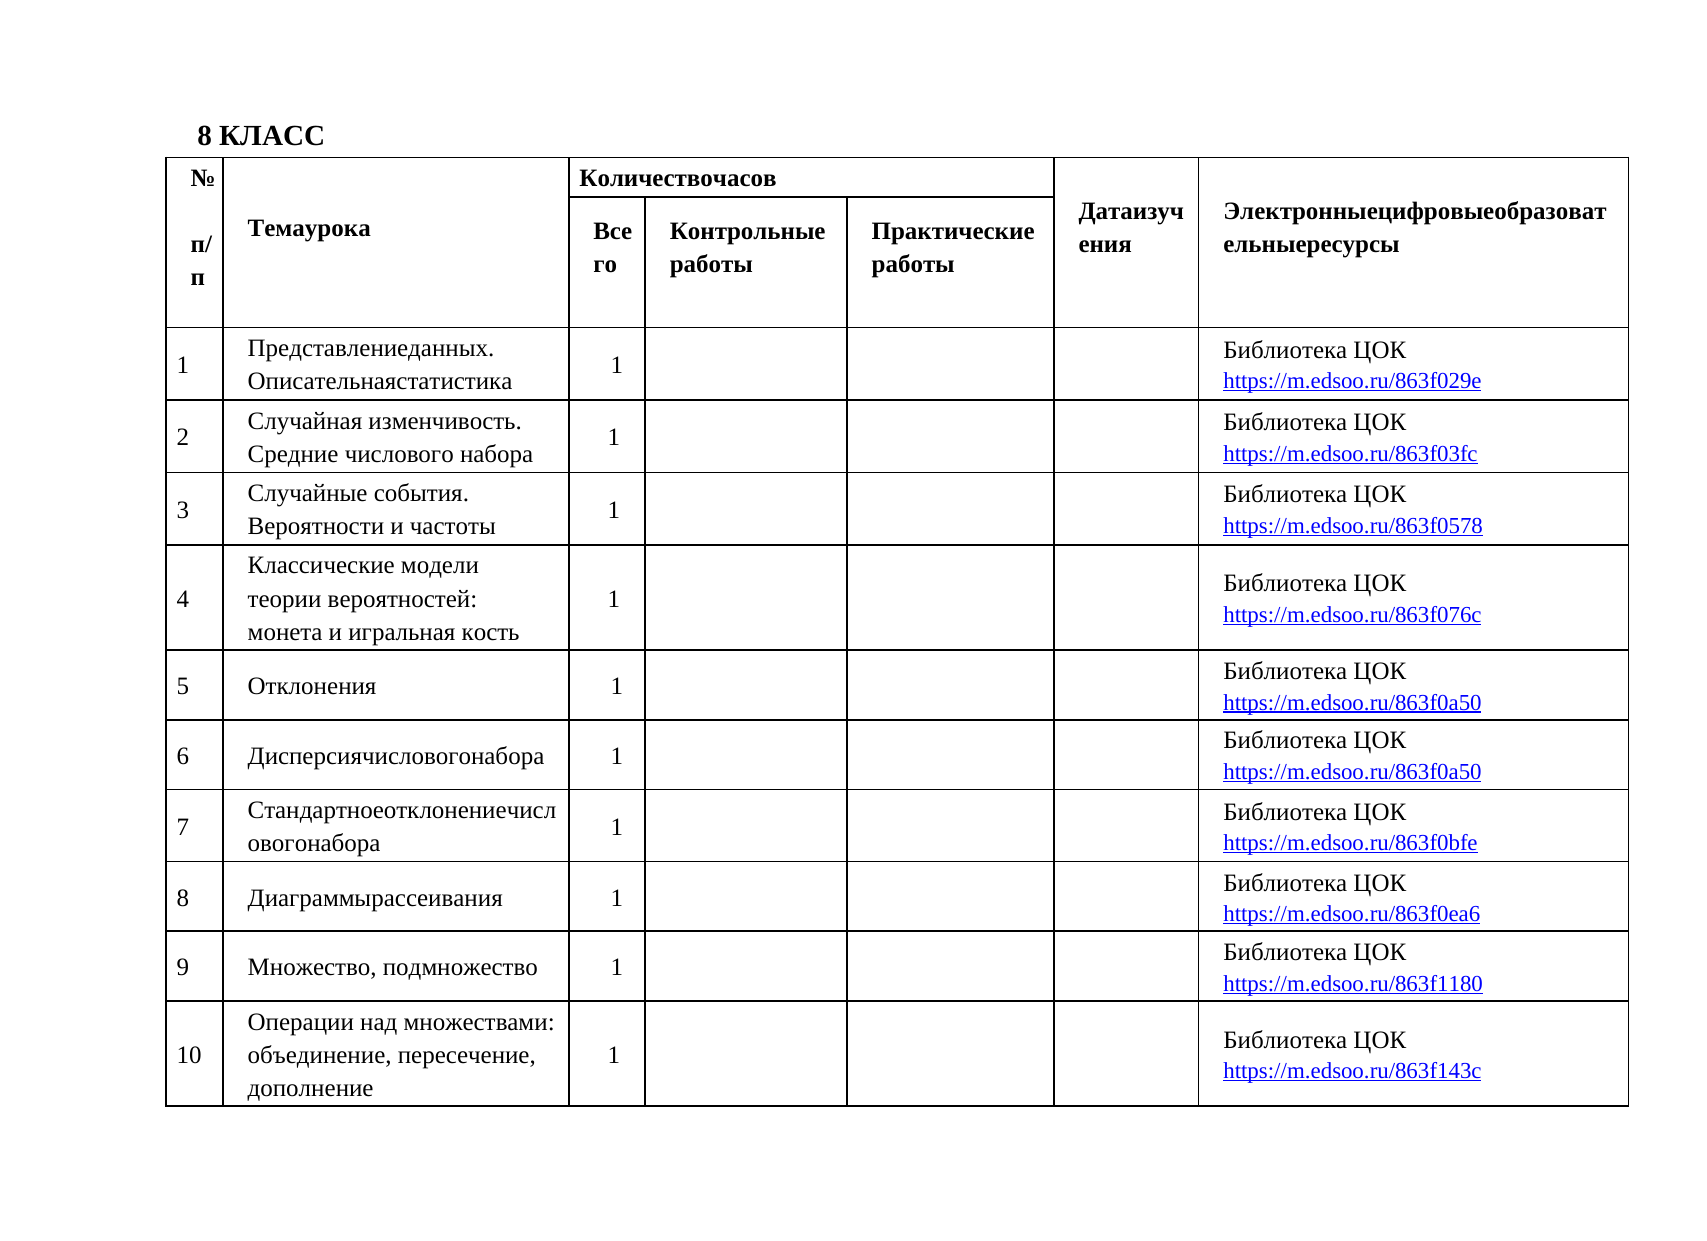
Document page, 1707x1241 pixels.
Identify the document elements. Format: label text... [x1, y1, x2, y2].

table_cell [848, 473, 1053, 544]
table_cell [848, 790, 1053, 861]
table_cell 7 [167, 790, 222, 861]
table_cell 9 [167, 932, 222, 1000]
table_cell [1055, 862, 1198, 930]
table_cell 1 [570, 401, 644, 471]
table_cell [646, 651, 846, 719]
table_cell [1055, 932, 1198, 1000]
table_cell [848, 1002, 1053, 1105]
table_cell [646, 401, 846, 471]
table_cell [1055, 721, 1198, 788]
table_cell Библиотека ЦОК https://m.edsoo.ru/863f0ea6 [1199, 862, 1628, 930]
table_header Темаурока [224, 158, 568, 327]
table_cell 1 [570, 932, 644, 1000]
table_cell [1055, 1002, 1198, 1105]
table_cell Библиотека ЦОК https://m.edsoo.ru/863f0bfe [1199, 790, 1628, 861]
table_cell Классические модели теории вероятностей: монета и игральная кость [224, 546, 568, 649]
table_cell [646, 862, 846, 930]
table_cell Представлениеданных. Описательнаястатистика [224, 328, 568, 399]
table_cell Библиотека ЦОК https://m.edsoo.ru/863f0578 [1199, 473, 1628, 544]
table_cell Стандартноеотклонениечисловогонабора [224, 790, 568, 861]
table_cell Случайные события. Вероятности и частоты [224, 473, 568, 544]
table_header Количествочасов [570, 158, 1053, 196]
table_cell [1055, 790, 1198, 861]
table_cell 1 [167, 328, 222, 399]
table_cell [848, 651, 1053, 719]
table_cell 1 [570, 328, 644, 399]
table_cell 1 [570, 790, 644, 861]
table_cell [848, 862, 1053, 930]
table_cell [646, 546, 846, 649]
table_cell Библиотека ЦОК https://m.edsoo.ru/863f1180 [1199, 932, 1628, 1000]
table_cell 1 [570, 546, 644, 649]
table_cell Операции над множествами: объединение, пересечение, дополнение [224, 1002, 568, 1105]
table_cell [1055, 473, 1198, 544]
table_cell Контрольныеработы [646, 198, 846, 327]
table_cell [848, 546, 1053, 649]
table_cell 1 [570, 862, 644, 930]
table_cell Библиотека ЦОК https://m.edsoo.ru/863f029e [1199, 328, 1628, 399]
table_cell Всего [570, 198, 644, 327]
table_cell 3 [167, 473, 222, 544]
table_cell [848, 932, 1053, 1000]
table_cell Отклонения [224, 651, 568, 719]
table_cell Библиотека ЦОК https://m.edsoo.ru/863f03fc [1199, 401, 1628, 471]
table_cell Множество, подмножество [224, 932, 568, 1000]
table_cell [848, 328, 1053, 399]
table_cell 1 [570, 651, 644, 719]
table_header Электронныецифровыеобразовательныересурсы [1199, 158, 1628, 327]
table_cell [646, 932, 846, 1000]
table_cell 1 [570, 473, 644, 544]
table_cell [646, 328, 846, 399]
table_cell [1055, 401, 1198, 471]
table_cell [848, 401, 1053, 471]
text 8 КЛАСС [190, 118, 1618, 152]
table_cell 8 [167, 862, 222, 930]
table_cell [848, 721, 1053, 788]
table_cell [646, 1002, 846, 1105]
table_cell 1 [570, 721, 644, 788]
table_cell [646, 790, 846, 861]
table_header № п/п [167, 158, 222, 327]
table_cell Библиотека ЦОК https://m.edsoo.ru/863f143c [1199, 1002, 1628, 1105]
table_cell [1055, 328, 1198, 399]
table_cell 4 [167, 546, 222, 649]
table_cell 2 [167, 401, 222, 471]
table_cell Библиотека ЦОК https://m.edsoo.ru/863f0a50 [1199, 651, 1628, 719]
table_cell Библиотека ЦОК https://m.edsoo.ru/863f0a50 [1199, 721, 1628, 788]
table_cell [1055, 546, 1198, 649]
table_cell Случайная изменчивость. Средние числового набора [224, 401, 568, 471]
table_cell Диаграммырассеивания [224, 862, 568, 930]
table_cell Дисперсиячисловогонабора [224, 721, 568, 788]
table_cell 6 [167, 721, 222, 788]
table_cell 5 [167, 651, 222, 719]
table_cell [646, 721, 846, 788]
table_cell Практическиеработы [848, 198, 1053, 327]
table_cell [1055, 651, 1198, 719]
table_cell [646, 473, 846, 544]
table_cell 1 [570, 1002, 644, 1105]
table_header Датаизучения [1055, 158, 1198, 327]
table_cell 10 [167, 1002, 222, 1105]
table_cell Библиотека ЦОК https://m.edsoo.ru/863f076c [1199, 546, 1628, 649]
